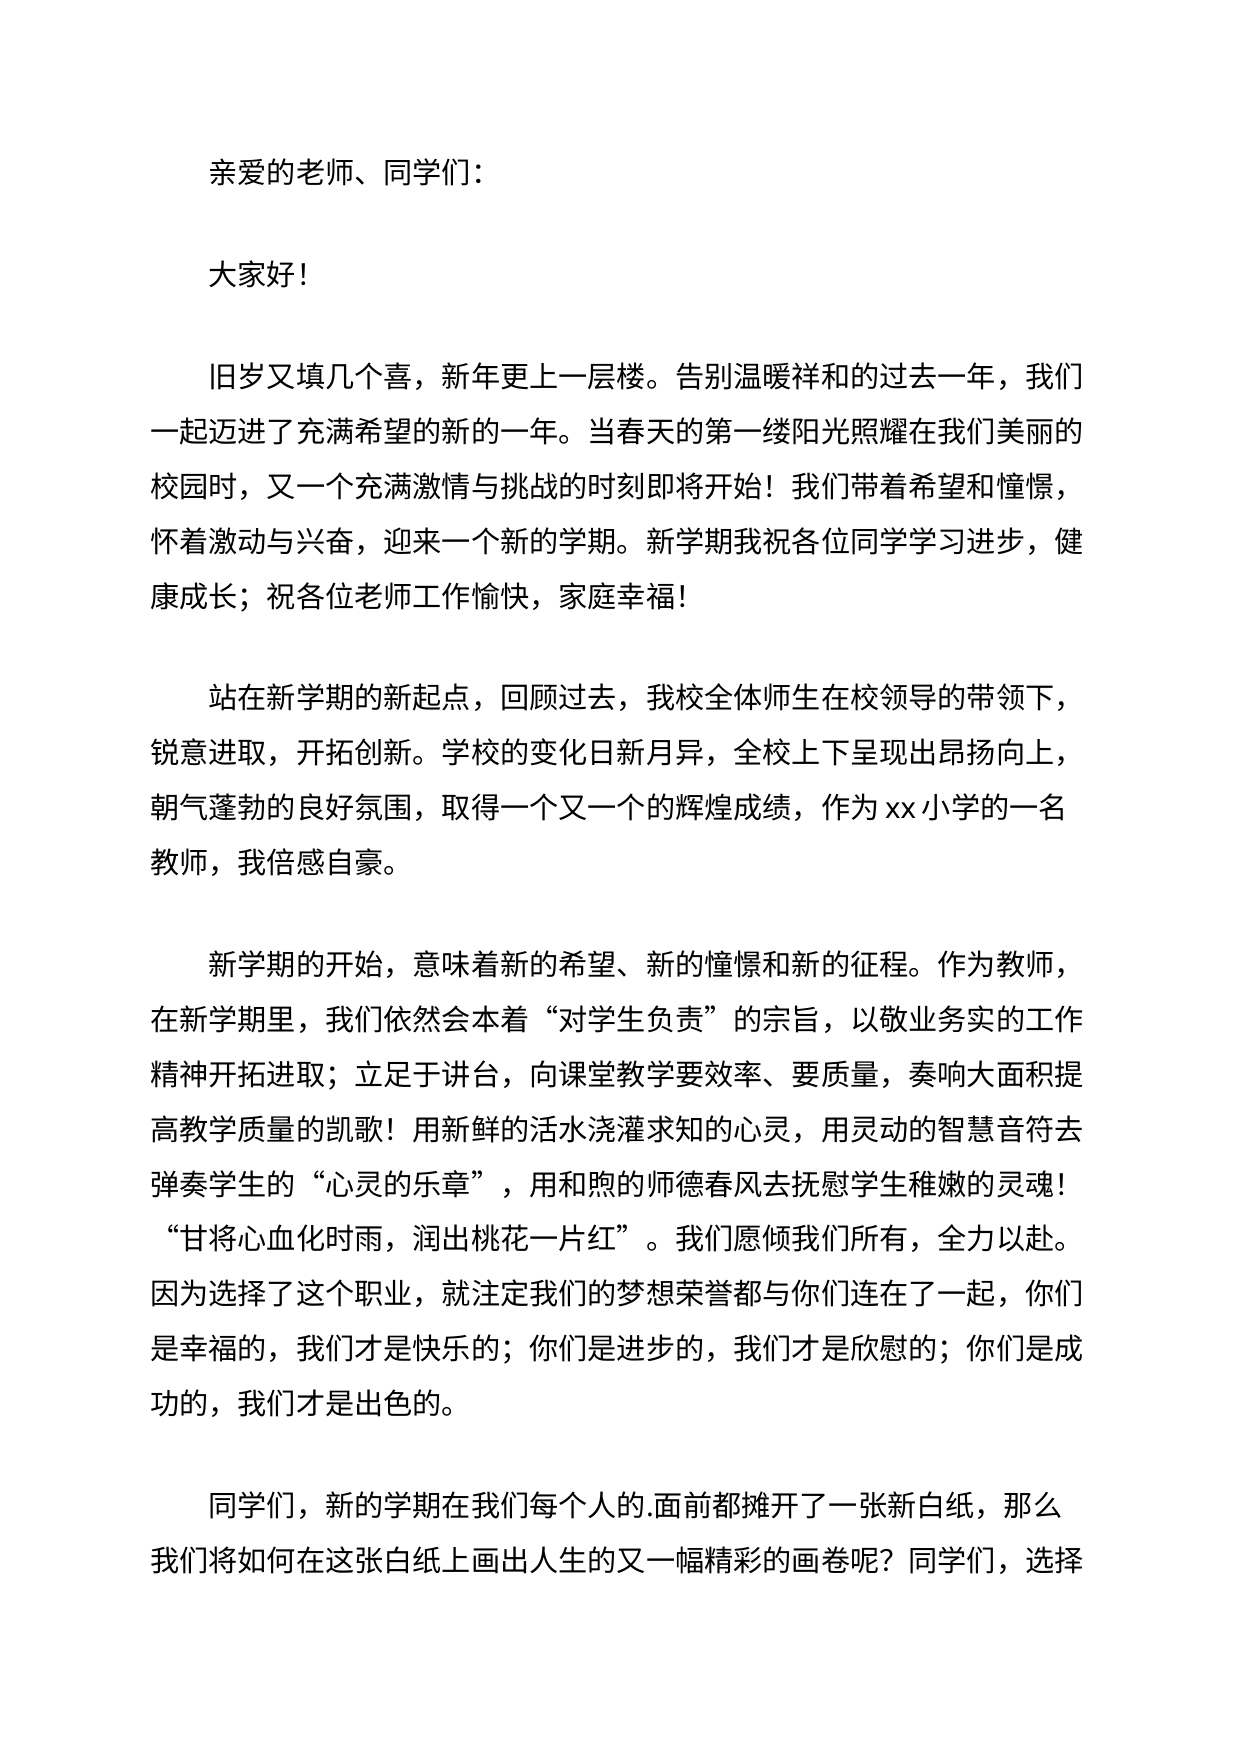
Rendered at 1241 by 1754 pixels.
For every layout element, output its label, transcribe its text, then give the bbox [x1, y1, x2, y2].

text 亲爱的老师、同学们： [150, 150, 1090, 192]
text 旧岁又填几个喜，新年更上一层楼。告别温暖祥和的过去一年，我们一起迈进了充满希望的新的一年。当春天的第一缕阳光照耀在我们美丽的校园时，又一个充满激情与挑战的时刻即将开始！我们带着希望和憧憬，怀着激动与兴奋，迎来一个新的学期。新学期我祝各位同学学习进步，健康成长；祝各位老师工作愉快，家庭幸福！ [150, 353, 1090, 615]
text 大家好！ [150, 252, 1090, 294]
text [150, 1482, 1090, 1580]
text 新学期的开始，意味着新的希望、新的憧憬和新的征程。作为教师，在新学期里，我们依然会本着“对学生负责”的宗旨，以敬业务实的工作精神开拓进取；立足于讲台，向课堂教学要效率、要质量，奏响大面积提高教学质量的凯歌！用新鲜的活水浇灌求知的心灵，用灵动的智慧音符去弹奏学生的“心灵的乐章”，用和煦的师德春风去抚慰学生稚嫩的灵魂！“甘将心血化时雨，润出桃花一片红”。我们愿倾我们所有，全力以赴。因为选择了这个职业，就注定我们的梦想荣誉都与你们连在了一起，你们是幸福的，我们才是快乐的；你们是进步的，我们才是欣慰的；你们是成功的，我们才是出色的。 [150, 941, 1090, 1423]
text 站在新学期的新起点，回顾过去，我校全体师生在校领导的带领下，锐意进取，开拓创新。学校的变化日新月异，全校上下呈现出昂扬向上，朝气蓬勃的良好氛围，取得一个又一个的辉煌成绩，作为xx小学的一名教师，我倍感自豪。 [150, 675, 1090, 882]
